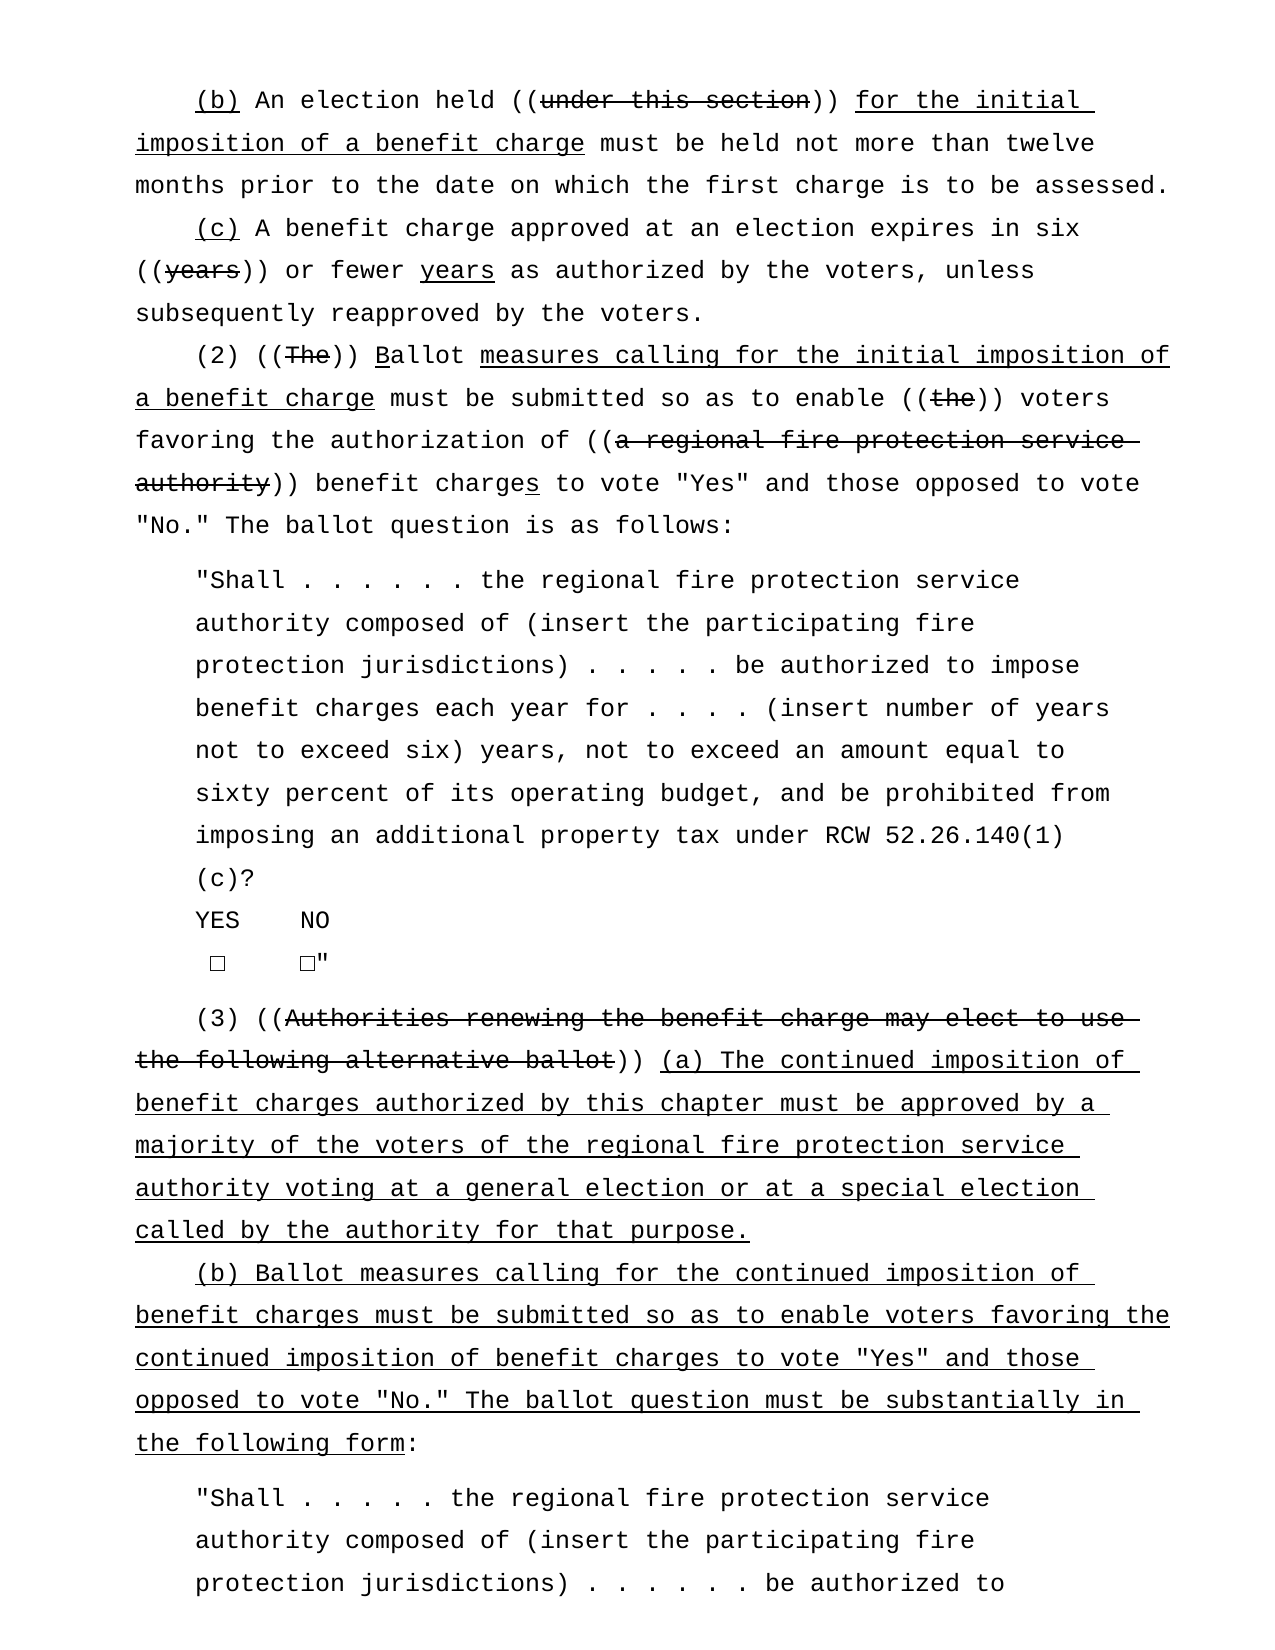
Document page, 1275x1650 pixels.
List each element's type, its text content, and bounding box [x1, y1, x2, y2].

text (3) ((Authorities renewing the benefit charge may elect to use the following alternative ballot)) (a) The continued imposition of benefit charges authorized by this chapter must be approved by a majority of the voters of the regional fire protection service authority voting at a general election or at a special election called by the authority for that purpose. [135, 992, 1170, 1247]
text "Shall . . . . . . the regional fire protection service authority composed of (insert the participating fire protection jurisdictions) . . . . . be authorized to impose benefit charges each year for . . . . (insert number of years not to exceed six) years, not to exceed an amount equal to sixty percent of its operating budget, and be prohibited from imposing an additional property tax under RCW 52.26.140(1)(c)? [195, 555, 1110, 895]
text YES NO [195, 895, 1170, 937]
text (b) An election held ((under this section)) for the initial imposition of a benefit charge must be held not more than twelve months prior to the date on which the first charge is to be assessed. [135, 75, 1170, 202]
text □ □" [195, 937, 1170, 980]
text (b) Ballot measures calling for the continued imposition of benefit charges must be submitted so as to enable voters favoring the continued imposition of benefit charges to vote "Yes" and those opposed to vote "No." The ballot question must be substantially in the following form: [135, 1328, 1170, 1460]
text (b) Ballot measures calling for the continued imposition of benefit charges must be submitted so as to enable voters favoring the continued imposition of benefit charges to vote "Yes" and those opposed to vote "No." The ballot question must be substantially in the following form: [135, 1247, 1170, 1326]
text (2) ((The)) Ballot measures calling for the initial imposition of a benefit charge must be submitted so as to enable ((the)) voters favoring the authorization of ((a regional fire protection service authority)) benefit charges to vote "Yes" and those opposed to vote "No." The ballot question is as follows: [135, 330, 1170, 542]
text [195, 1472, 1110, 1600]
text (c) A benefit charge approved at an election expires in six ((years)) or fewer years as authorized by the voters, unless subsequently reapproved by the voters. [135, 202, 1170, 330]
